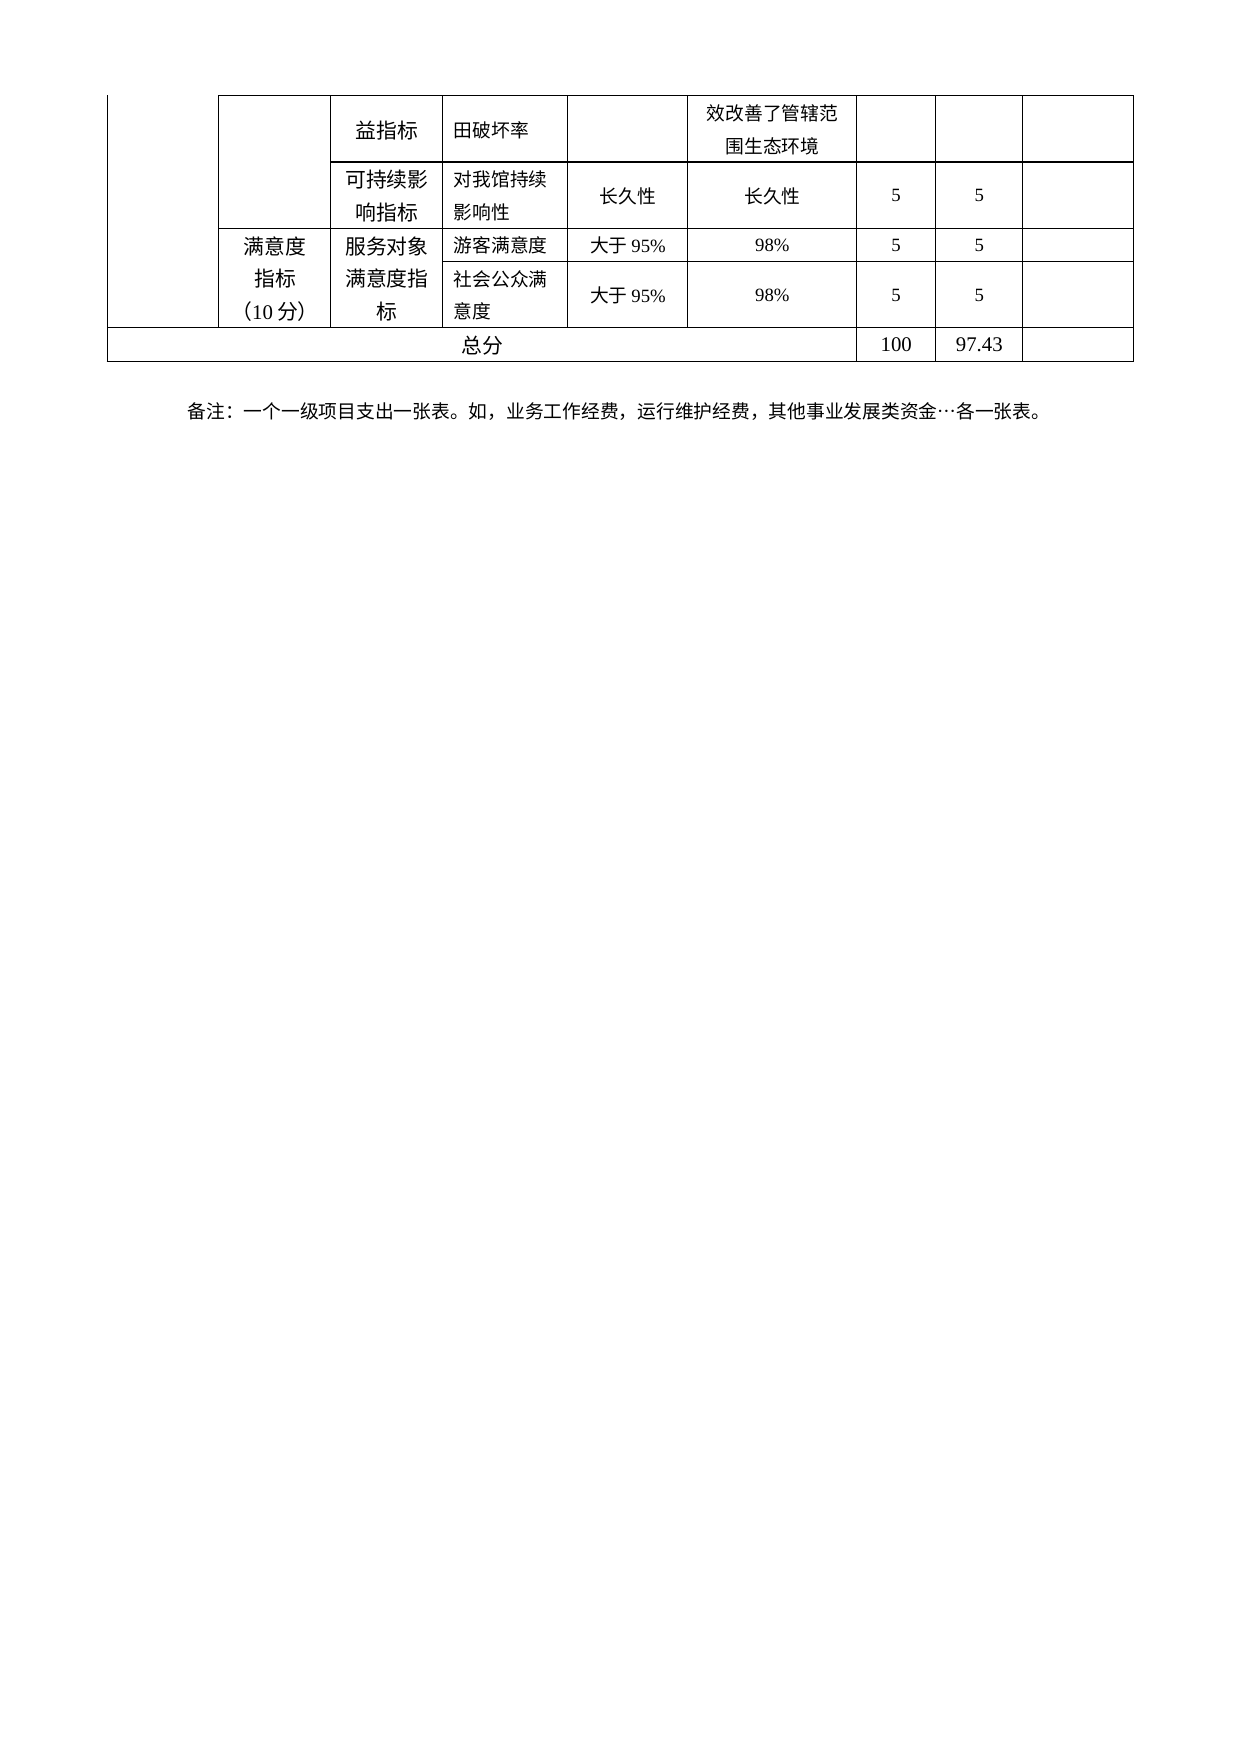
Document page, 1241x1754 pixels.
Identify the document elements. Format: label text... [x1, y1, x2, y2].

table_cell 社会公众满意度 [443, 262, 567, 327]
table_cell [1023, 229, 1133, 261]
table_cell 总分 [108, 328, 856, 361]
table_cell 生态效 益指标 [331, 96, 442, 161]
table_cell 0% [568, 96, 687, 161]
table_cell 大于95% [568, 262, 687, 327]
table_cell 长久性 [568, 163, 687, 227]
table_cell 周边山水林田破坏率 [443, 96, 567, 161]
table_cell 5 [857, 96, 935, 161]
table_cell 可持续影响指标 [331, 163, 442, 227]
table_cell 5 [936, 262, 1022, 327]
table_cell 对我馆持续影响性 [443, 163, 567, 227]
table_cell [1023, 163, 1133, 227]
text 备注：一个一级项目支出一张表。如，业务工作经费，运行维护经费，其他事业发展类资金…各一张表。 [187, 394, 1053, 427]
table_cell 98% [688, 229, 856, 261]
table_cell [688, 96, 856, 161]
table_cell [1023, 96, 1133, 161]
table_cell 100 [857, 328, 935, 361]
table_cell [1023, 262, 1133, 327]
table_cell 满意度 指标 （10分） [219, 229, 330, 327]
table_cell 5 [857, 163, 935, 227]
table_cell 5 [857, 229, 935, 261]
table_cell 5 [936, 163, 1022, 227]
table_cell 5 [857, 262, 935, 327]
table_cell 服务对象满意度指标 [331, 229, 442, 327]
table_cell 5 [936, 229, 1022, 261]
table_cell [1023, 328, 1133, 361]
table_cell 5 [936, 96, 1022, 161]
table_cell 长久性 [688, 163, 856, 227]
table_cell 游客满意度 [443, 229, 567, 261]
table_cell 98% [688, 262, 856, 327]
table_cell 97.43 [936, 328, 1022, 361]
table_cell 大于95% [568, 229, 687, 261]
